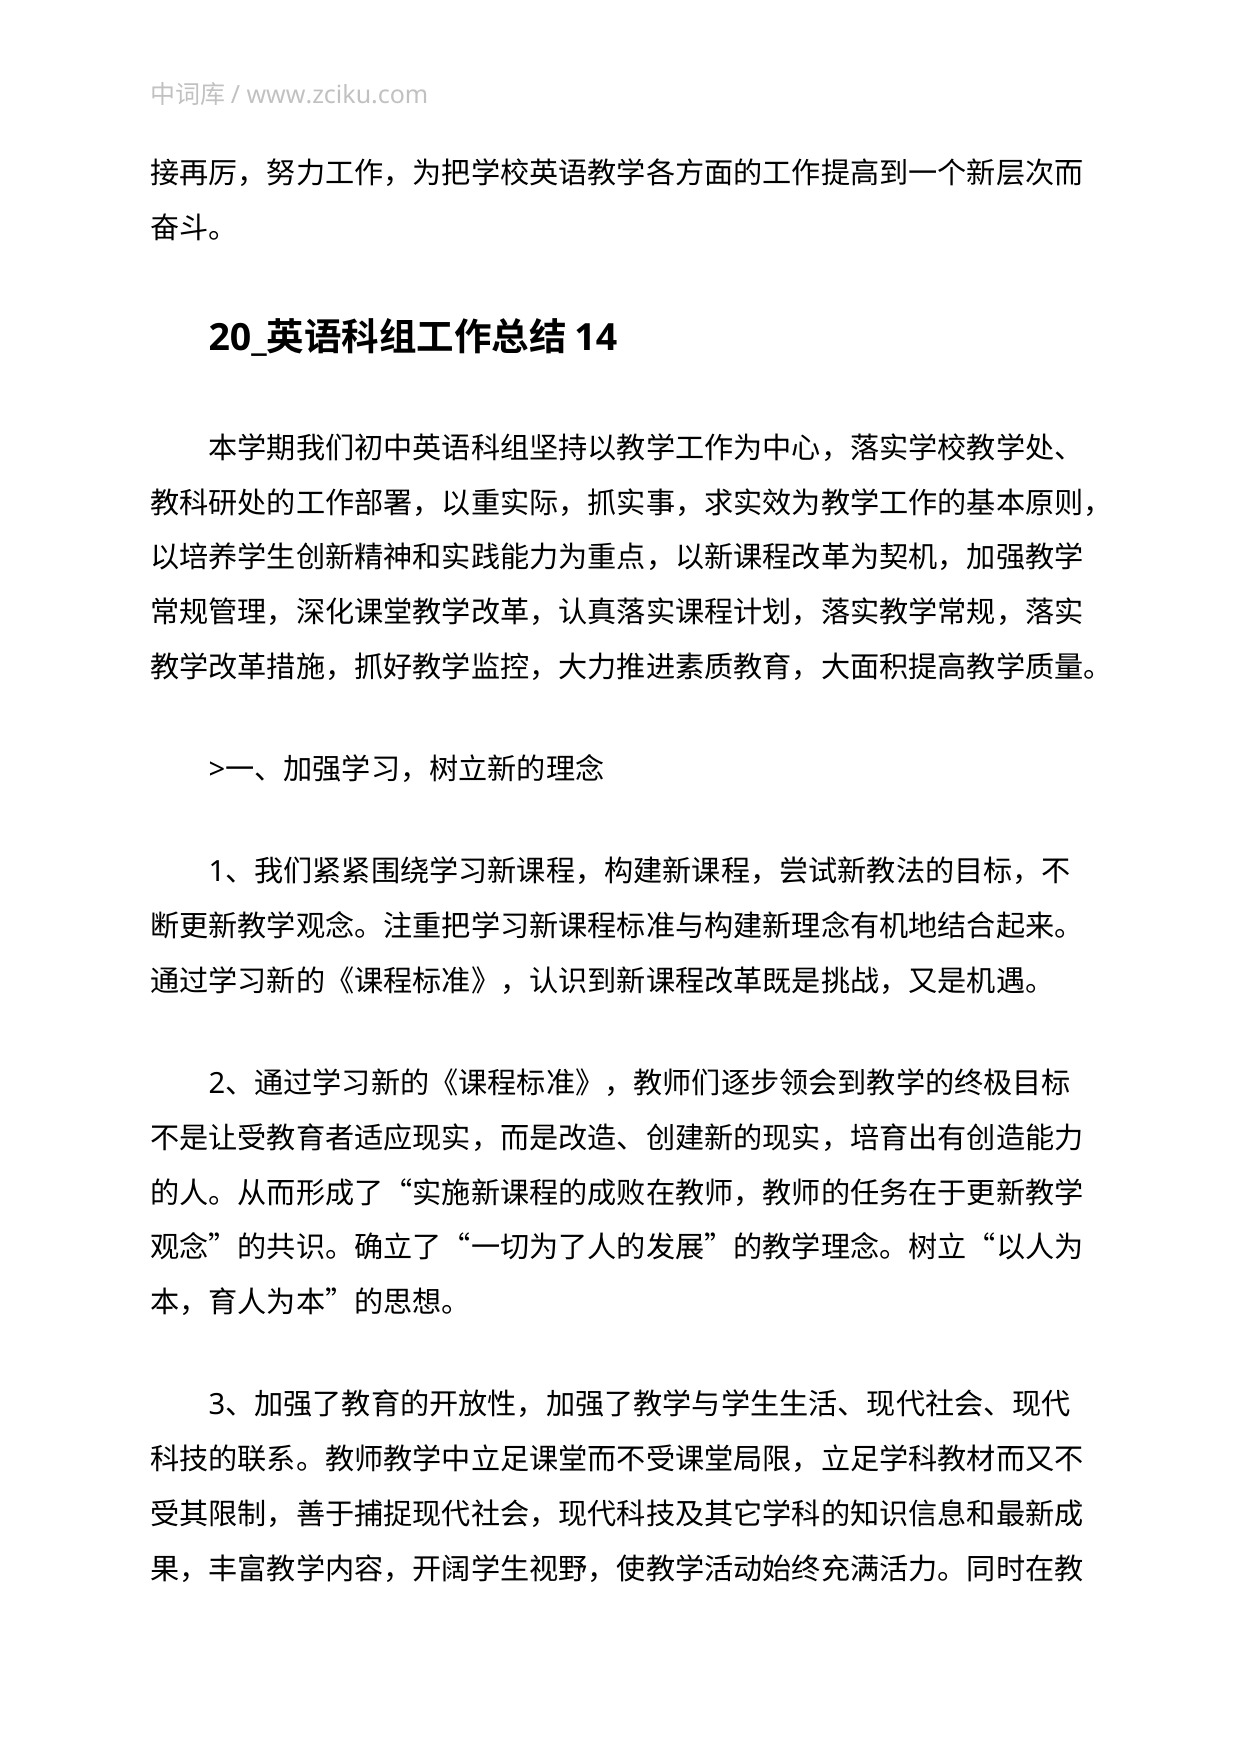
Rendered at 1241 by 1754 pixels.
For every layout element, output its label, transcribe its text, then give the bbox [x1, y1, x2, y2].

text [150, 1381, 1090, 1588]
text 20_英语科组工作总结14 [150, 307, 1090, 361]
text >一、加强学习，树立新的理念 [150, 746, 1090, 788]
text 本学期我们初中英语科组坚持以教学工作为中心，落实学校教学处、教科研处的工作部署，以重实际，抓实事，求实效为教学工作的基本原则，以培养学生创新精神和实践能力为重点，以新课程改革为契机，加强教学常规管理，深化课堂教学改革，认真落实课程计划，落实教学常规，落实教学改革措施，抓好教学监控，大力推进素质教育，大面积提高教学质量。 [150, 424, 1090, 686]
text 1、我们紧紧围绕学习新课程，构建新课程，尝试新教法的目标，不断更新教学观念。注重把学习新课程标准与构建新理念有机地结合起来。通过学习新的《课程标准》，认识到新课程改革既是挑战，又是机遇。 [150, 848, 1090, 1000]
text 2、通过学习新的《课程标准》，教师们逐步领会到教学的终极目标不是让受教育者适应现实，而是改造、创建新的现实，培育出有创造能力的人。从而形成了“实施新课程的成败在教师，教师的任务在于更新教学观念”的共识。确立了“一切为了人的发展”的教学理念。树立“以人为本，育人为本”的思想。 [150, 1059, 1090, 1321]
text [150, 150, 1090, 247]
